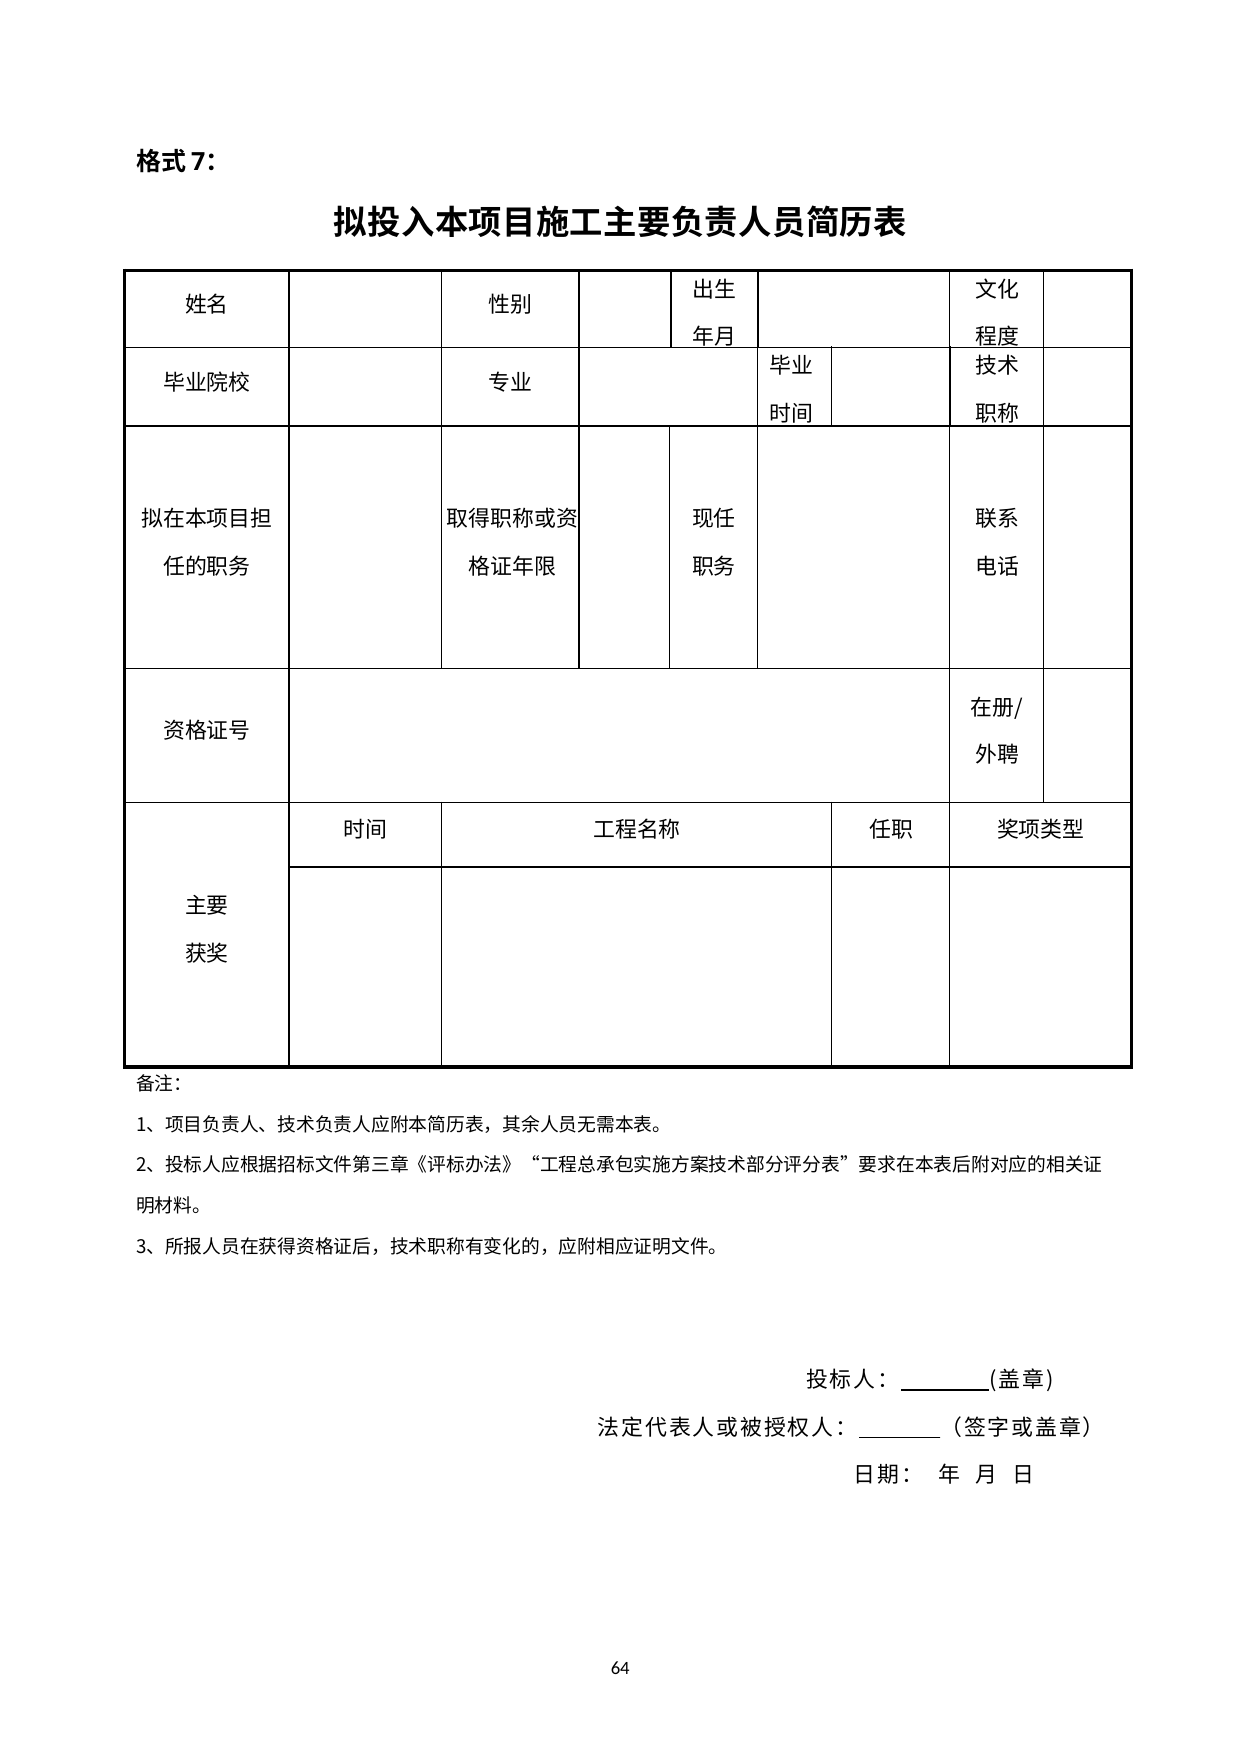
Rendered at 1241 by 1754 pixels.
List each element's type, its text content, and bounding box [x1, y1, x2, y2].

table_cell 现任 职务 [670, 427, 757, 667]
table_cell 在册/外聘 [950, 669, 1043, 802]
text 1、项目负责人、技术负责人应附本简历表，其余人员无需本表。 [136, 1109, 1104, 1136]
table_cell [580, 427, 669, 667]
table_cell 奖项类型 [950, 803, 1130, 866]
table_cell 主要 获奖 [126, 803, 288, 1065]
table_cell 资格证号 [126, 669, 288, 802]
table_cell [1044, 427, 1130, 667]
table_cell [580, 348, 757, 425]
table_cell 联系 电话 [950, 427, 1043, 667]
table_cell [832, 348, 949, 425]
text 日期： 年 月 日 [136, 1457, 1104, 1489]
table_cell [832, 868, 949, 1065]
table_cell 任职 [832, 803, 949, 866]
text 2、投标人应根据招标文件第三章《评标办法》“工程总承包实施方案技术部分评分表”要求在本表后附对应的相关证明材料。 [136, 1150, 1104, 1218]
text 3、所报人员在获得资格证后，技术职称有变化的，应附相应证明文件。 [136, 1231, 1104, 1258]
table_cell 毕业院校 [126, 348, 288, 425]
text 拟投入本项目施工主要负责人员简历表 [136, 196, 1104, 244]
table_header [1044, 272, 1130, 346]
table_cell 技术 职称 [951, 348, 1043, 425]
table_cell [1044, 669, 1130, 802]
table_cell 取得职称或资格证年限 [442, 427, 578, 667]
table_cell [290, 348, 441, 425]
table_cell [1044, 348, 1130, 425]
table_cell 毕业 时间 [758, 348, 831, 425]
text 投标人： (盖章) [136, 1362, 1053, 1394]
table_header [580, 272, 670, 346]
table_header 性别 [442, 272, 578, 346]
table_cell 拟在本项目担任的职务 [126, 427, 288, 667]
table_cell [442, 868, 831, 1065]
table_cell [290, 669, 949, 802]
table_header 文化 程度 [950, 272, 1043, 346]
text 法定代表人或被授权人： （签字或盖章） [136, 1409, 1104, 1441]
table_cell [290, 868, 441, 1065]
table_header [290, 272, 441, 346]
table_header [759, 272, 949, 346]
table_header 姓名 [126, 272, 288, 346]
table_cell [950, 868, 1130, 1065]
table_header 出生年月 [672, 272, 757, 346]
table_cell 工程名称 [442, 803, 831, 866]
text 格式7： [136, 142, 1104, 178]
text 备注： [136, 1069, 1104, 1096]
table_cell 时间 [290, 803, 441, 866]
table_cell 专业 [442, 348, 578, 425]
table_cell [758, 427, 949, 667]
table_cell [290, 427, 441, 667]
